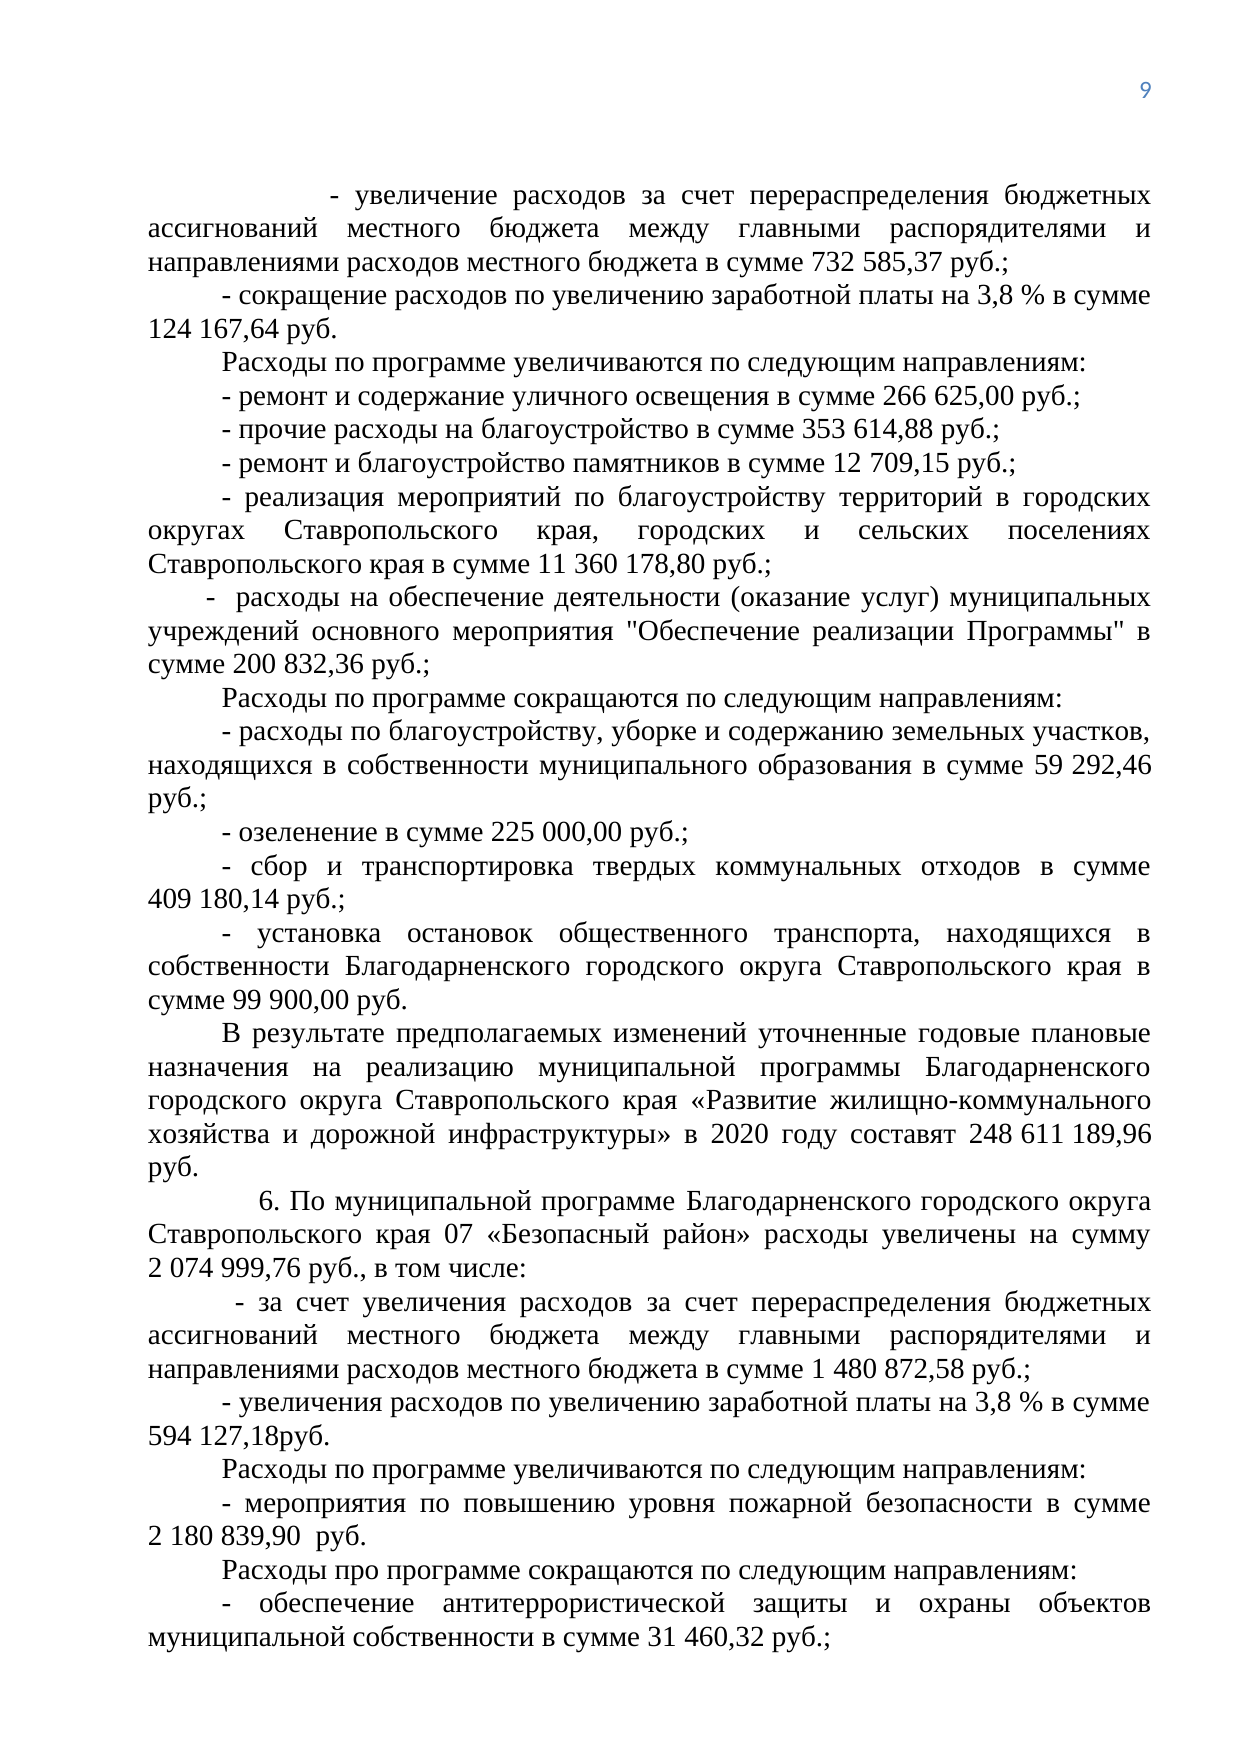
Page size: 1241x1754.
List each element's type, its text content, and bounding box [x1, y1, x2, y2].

text - обеспечение антитеррористической защиты и охраны объектов муниципальной собственности в сумме 31 460,32 руб.; [148, 1586, 1152, 1653]
text - ремонт и содержание уличного освещения в сумме 266 625,00 руб.; [148, 378, 1152, 412]
text - прочие расходы на благоустройство в сумме 353 614,88 руб.; [148, 412, 1152, 445]
text - увеличения расходов по увеличению заработной платы на 3,8 % в сумме 594 127,18руб. [148, 1384, 1152, 1451]
text Расходы по программе сокращаются по следующим направлениям: [148, 680, 1152, 713]
text - сбор и транспортировка твердых коммунальных отходов в сумме 409 180,14 руб.; [148, 848, 1152, 915]
text - сокращение расходов по увеличению заработной платы на 3,8 % в сумме 124 167,64 руб. [148, 277, 1152, 344]
text В результате предполагаемых изменений уточненные годовые плановые назначения на реализацию муниципальной программы Благодарненского городского округа Ставропольского края «Развитие жилищно-коммунального хозяйства и дорожной инфраструктуры» в 2020 году составят 248 611 189,96 руб. [148, 1015, 1152, 1183]
text - установка остановок общественного транспорта, находящихся в собственности Благодарненского городского округа Ставропольского края в сумме 99 900,00 руб. [148, 915, 1152, 1015]
text - увеличение расходов за счет перераспределения бюджетных ассигнований местного бюджета между главными распорядителями и направлениями расходов местного бюджета в сумме 732 585,37 руб.; [148, 177, 1152, 277]
text Расходы про программе сокращаются по следующим направлениям: [148, 1552, 1152, 1586]
text 6. По муниципальной программе Благодарненского городского округа Ставропольского края 07 «Безопасный район» расходы увеличены на сумму 2 074 999,76 руб., в том числе: [148, 1183, 1152, 1284]
text - за счет увеличения расходов за счет перераспределения бюджетных ассигнований местного бюджета между главными распорядителями и направлениями расходов местного бюджета в сумме 1 480 872,58 руб.; [148, 1284, 1152, 1384]
text - озеленение в сумме 225 000,00 руб.; [148, 814, 1152, 848]
text - расходы на обеспечение деятельности (оказание услуг) муниципальных учреждений основного мероприятия "Обеспечение реализации Программы" в сумме 200 832,36 руб.; [148, 579, 1152, 680]
text - ремонт и благоустройство памятников в сумме 12 709,15 руб.; [148, 445, 1152, 479]
text Расходы по программе увеличиваются по следующим направлениям: [148, 344, 1152, 378]
text Расходы по программе увеличиваются по следующим направлениям: [148, 1451, 1152, 1485]
text - расходы по благоустройству, уборке и содержанию земельных участков, находящихся в собственности муниципального образования в сумме 59 292,46 руб.; [148, 713, 1152, 814]
text - мероприятия по повышению уровня пожарной безопасности в сумме 2 180 839,90 руб. [148, 1485, 1152, 1552]
text - реализация мероприятий по благоустройству территорий в городских округах Ставропольского края, городских и сельских поселениях Ставропольского края в сумме 11 360 178,80 руб.; [148, 479, 1152, 579]
